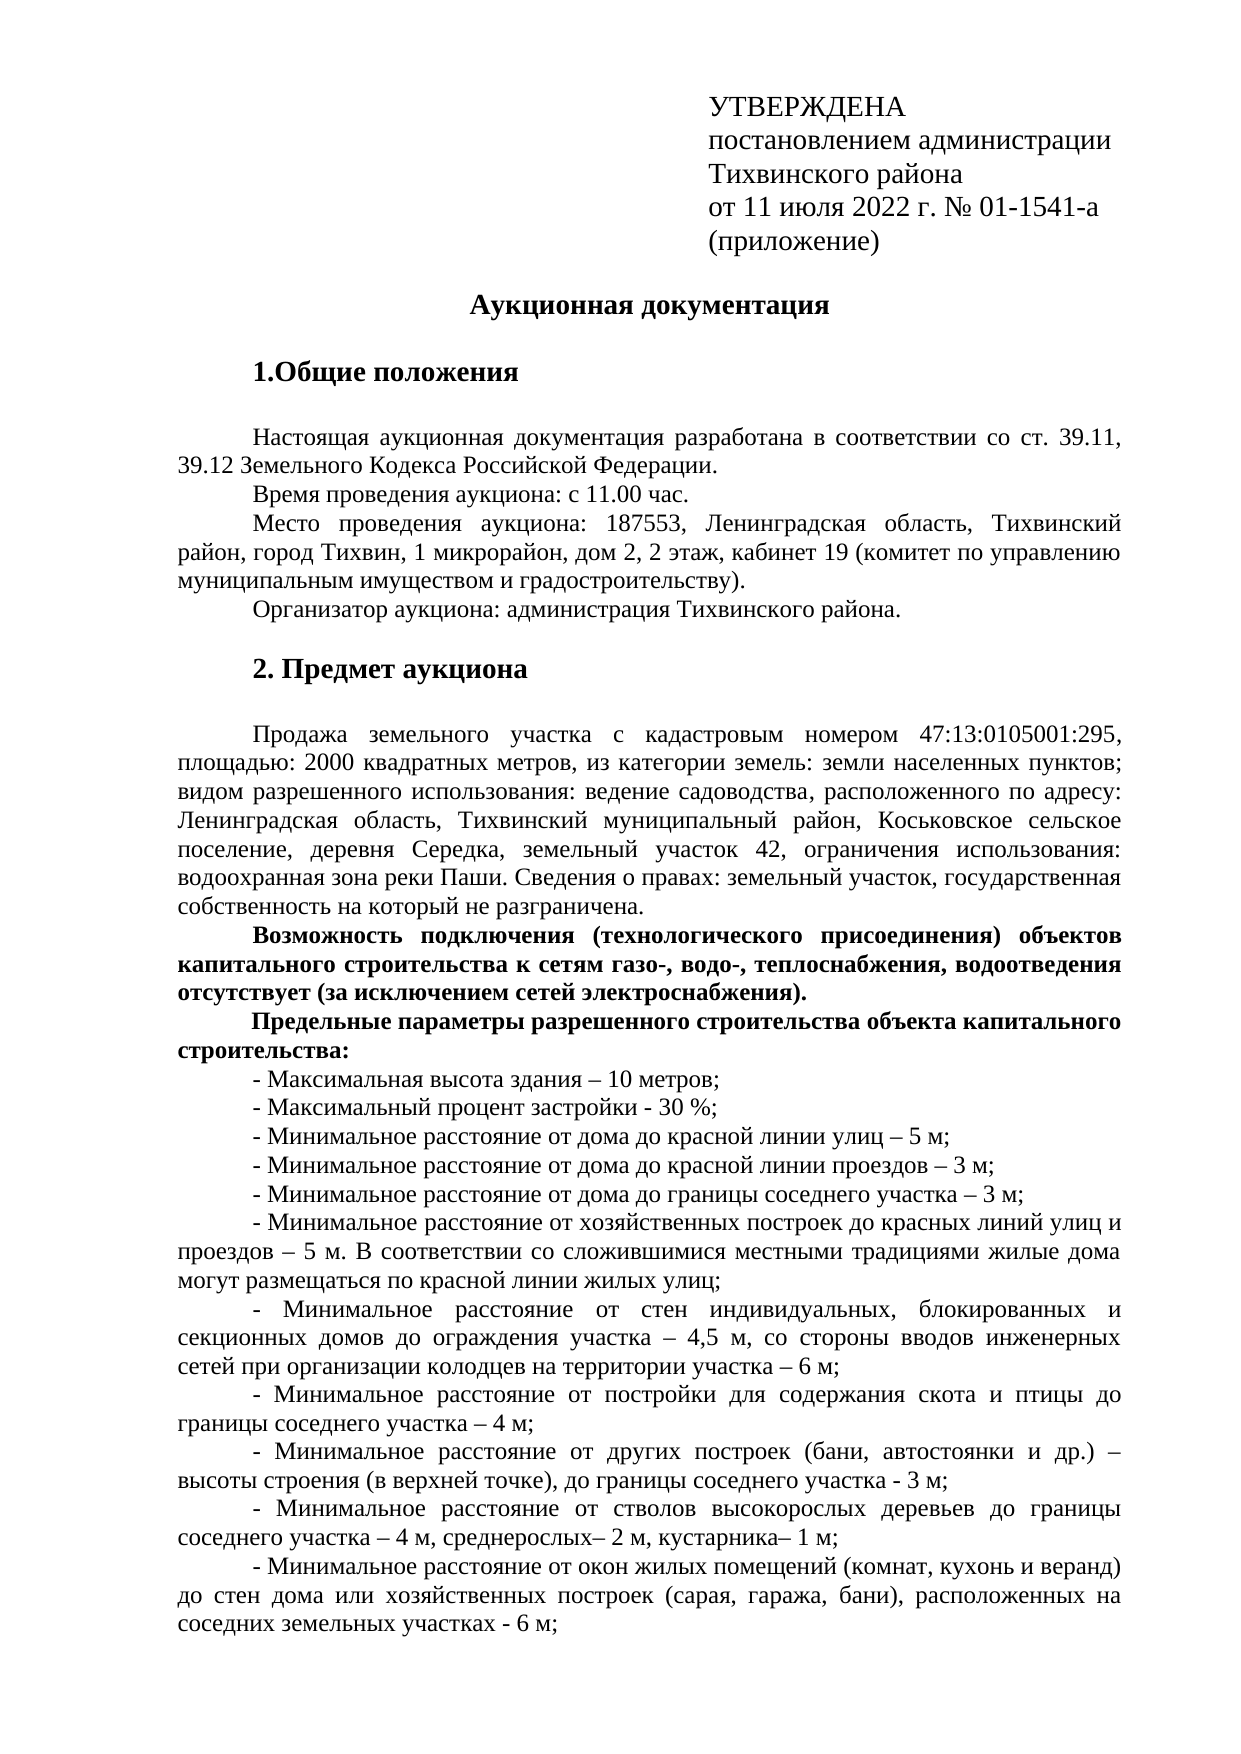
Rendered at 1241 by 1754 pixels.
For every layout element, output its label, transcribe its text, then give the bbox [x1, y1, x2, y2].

text Возможность подключения (технологического присоединения) объектов капитального строительства к сетям газо-, водо-, теплоснабжения, водоотведения отсутствует (за исключением сетей электроснабжения). [177, 920, 1123, 1006]
text Предельные параметры разрешенного строительства объекта капитального строительства: [177, 1006, 1122, 1064]
text - Минимальное расстояние от стволов высокорослых деревьев до границы соседнего участка – , среднерослых– 2 м, кустарника– ; [177, 1494, 1122, 1551]
text - Минимальное расстояние от хозяйственных построек до красных линий улиц и проездов – . В соответствии со сложившимися местными традициями жилые дома могут размещаться по красной линии жилых улиц; [177, 1207, 1122, 1294]
text - Минимальное расстояние от окон жилых помещений (комнат, кухонь и веранд) до стен дома или хозяйственных построек (сарая, гаража, бани), расположенных на соседних земельных участках - 6 м; [177, 1551, 1122, 1637]
text 2. Предмет аукциона [177, 652, 1122, 685]
text - Минимальное расстояние от дома до красной линии проездов – ; [177, 1150, 1122, 1179]
text от 11 июля 2022 г. № 01-1541-а [650, 189, 1122, 223]
text - Максимальный процент застройки - 30 %; [177, 1092, 1122, 1121]
text Настоящая аукционная документация разработана в соответствии со ст. 39.11, 39.12 Земельного Кодекса Российской Федерации. [177, 422, 1122, 479]
text - Минимальное расстояние от стен индивидуальных, блокированных и секционных домов до ограждения участка – , со стороны вводов инженерных сетей при организации колодцев на территории участка – ; [177, 1294, 1122, 1380]
text Организатор аукциона: администрация Тихвинского района. [177, 594, 1122, 623]
text УТВЕРЖДЕНА [575, 89, 1122, 122]
text Продажа земельного участка с кадастровым номером 47:13:0105001:295, площадью: 2000 квадратных метров, из категории земель: земли населенных пунктов; видом разрешенного использования: ведение садоводства, расположенного по адресу: Ленинградская область, Тихвинский муниципальный район, Коськовское сельское поселение, деревня Середка, земельный участок 42, ограничения использования: водоохранная зона реки Паши. Сведения о правах: земельный участок, государственная собственность на который не разграничена. [177, 719, 1122, 920]
text Время проведения аукциона: с 11.00 час. [177, 479, 1122, 508]
text - Минимальное расстояние от других построек (бани, автостоянки и др.) – высоты строения (в верхней точке), до границы соседнего участка - ; [177, 1437, 1122, 1494]
text Место проведения аукциона: 187553, Ленинградская область, Тихвинский район, город Тихвин, 1 микрорайон, дом 2, 2 этаж, кабинет 19 (комитет по управлению муниципальным имуществом и градостроительству). [177, 508, 1122, 594]
text - Минимальное расстояние от дома до границы соседнего участка – ; [177, 1179, 1122, 1207]
text - Минимальное расстояние от дома до красной линии улиц – ; [177, 1121, 1122, 1150]
text - Минимальное расстояние от постройки для содержания скота и птицы до границы соседнего участка – ; [177, 1380, 1122, 1437]
text Аукционная документация [177, 287, 1122, 321]
text Тихвинского района [650, 156, 1122, 189]
text 1.Общие положения [177, 354, 1122, 388]
text постановлением администрации [650, 122, 1122, 156]
text (приложение) [650, 223, 1122, 256]
text - Максимальная высота здания – 10 метров; [177, 1064, 1122, 1092]
